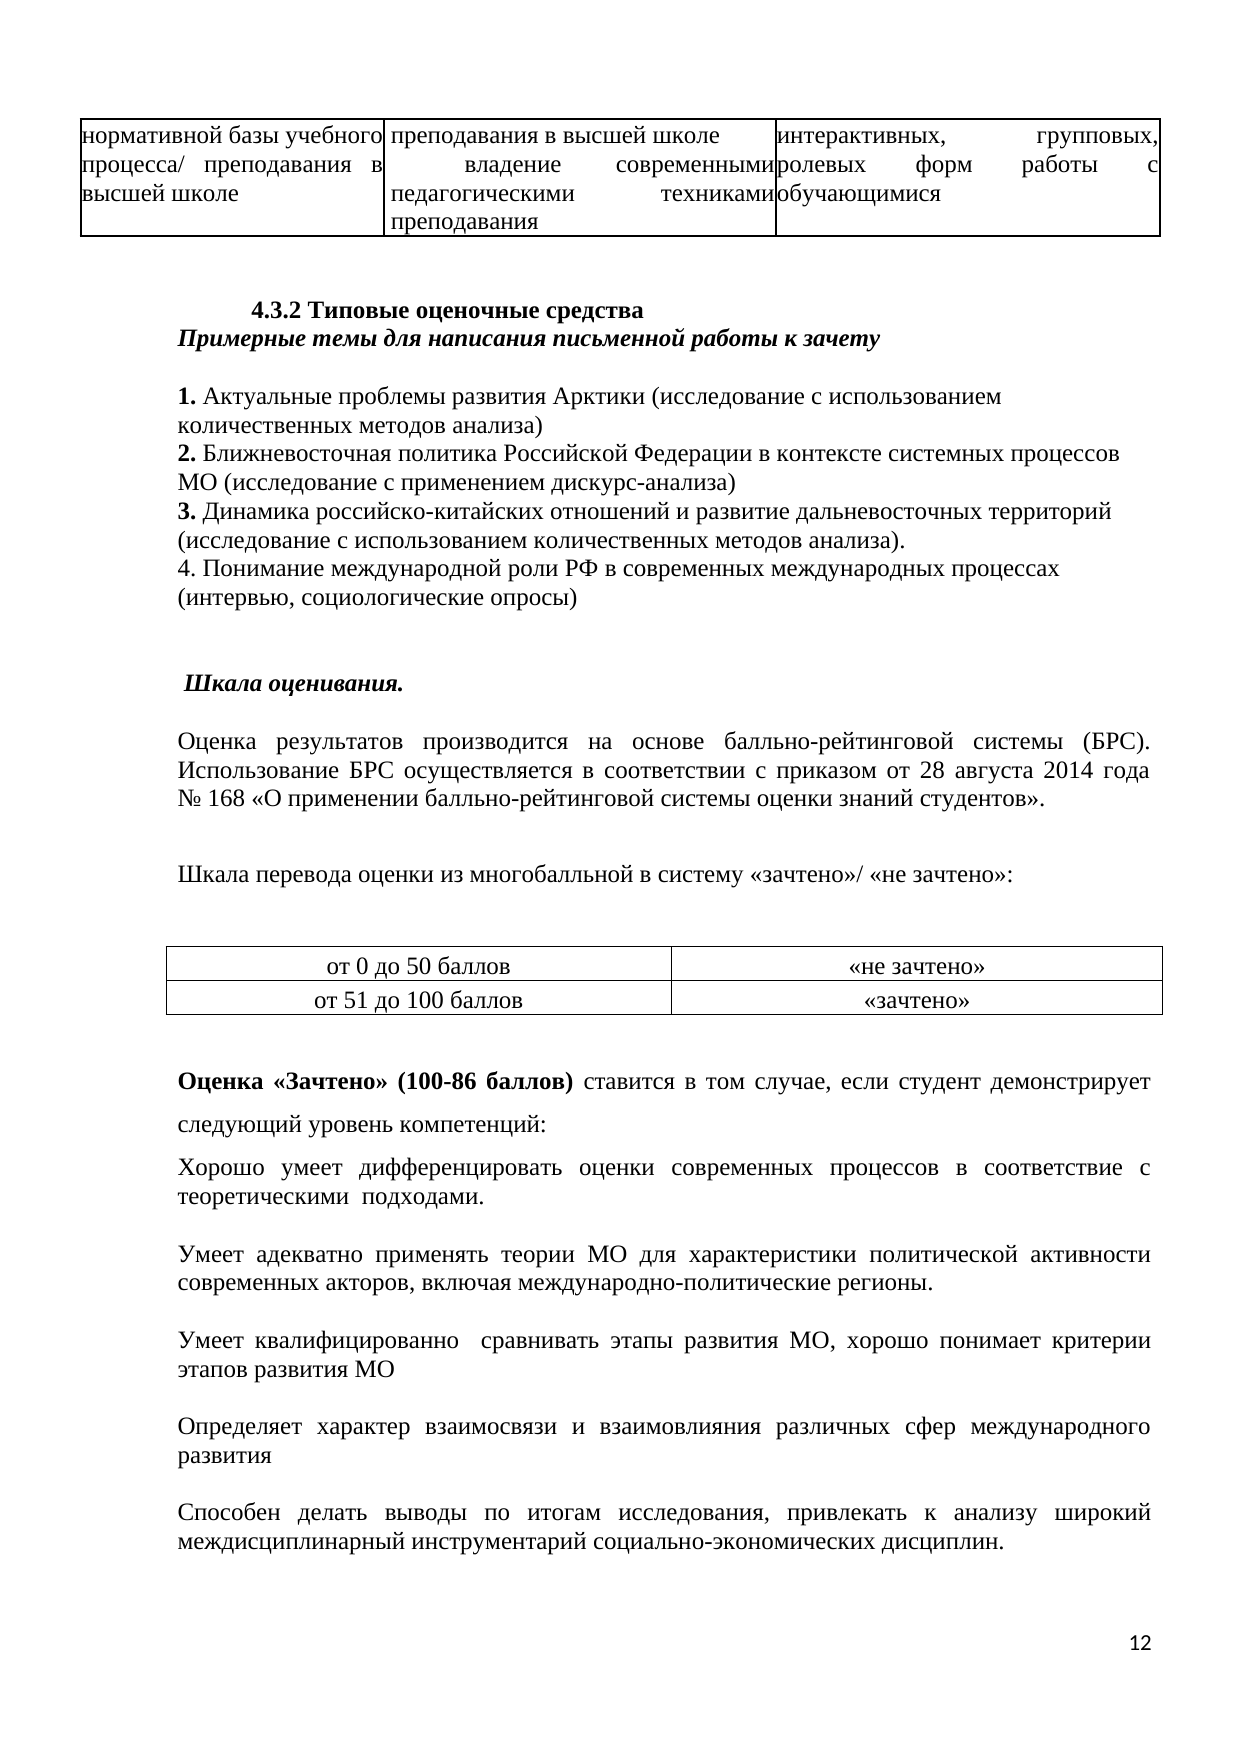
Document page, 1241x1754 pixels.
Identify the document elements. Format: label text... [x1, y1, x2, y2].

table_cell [777, 120, 1159, 235]
table_header «не зачтено» [672, 947, 1162, 980]
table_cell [82, 120, 383, 235]
text 4. Понимание международной роли РФ в современных международных процессах (интервью, социологические опросы) [177, 553, 1152, 611]
text 1. Актуальные проблемы развития Арктики (исследование с использованием количественных методов анализа) [177, 381, 1152, 438]
table_header от 0 до 50 баллов [167, 947, 671, 980]
text Способен делать выводы по итогам исследования, привлекать к анализу широкий междисциплинарный инструментарий социально-экономических дисциплин. [177, 1497, 1152, 1555]
text 3. Динамика российско-китайских отношений и развитие дальневосточных территорий (исследование с использованием количественных методов анализа). [177, 496, 1152, 553]
table_cell от 51 до 100 баллов [167, 981, 671, 1014]
text Умеет адекватно применять теории МО для характеристики политической активности современных акторов, включая международно-политические регионы. [177, 1239, 1152, 1296]
table_cell «зачтено» [672, 981, 1162, 1014]
text Примерные темы для написания письменной работы к зачету [177, 323, 1152, 352]
text Умеет квалифицированно сравнивать этапы развития МО, хорошо понимает критерии этапов развития МО [177, 1325, 1152, 1382]
text Оценка результатов производится на основе балльно-рейтинговой системы (БРС). Использование БРС осуществляется в соответствии с приказом от 28 августа 2014 года № 168 «О применении балльно-рейтинговой системы оценки знаний студентов». [177, 726, 1152, 812]
text 2. Ближневосточная политика Российской Федерации в контексте системных процессов МО (исследование с применением дискурс-анализа) [177, 438, 1152, 496]
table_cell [385, 120, 775, 235]
text 4.3.2 Типовые оценочные средства [177, 295, 1152, 323]
text Оценка «Зачтено» (100-86 баллов) ставится в том случае, если студент демонстрирует следующий уровень компетенций: [177, 1066, 1152, 1138]
text Шкала перевода оценки из многобалльной в систему «зачтено»/ «не зачтено»: [177, 859, 1152, 888]
text Хорошо умеет дифференцировать оценки современных процессов в соответствие с теоретическими подходами. [177, 1152, 1152, 1210]
text Определяет характер взаимосвязи и взаимовлияния различных сфер международного развития [177, 1411, 1152, 1469]
text Шкала оценивания. [177, 668, 1152, 697]
